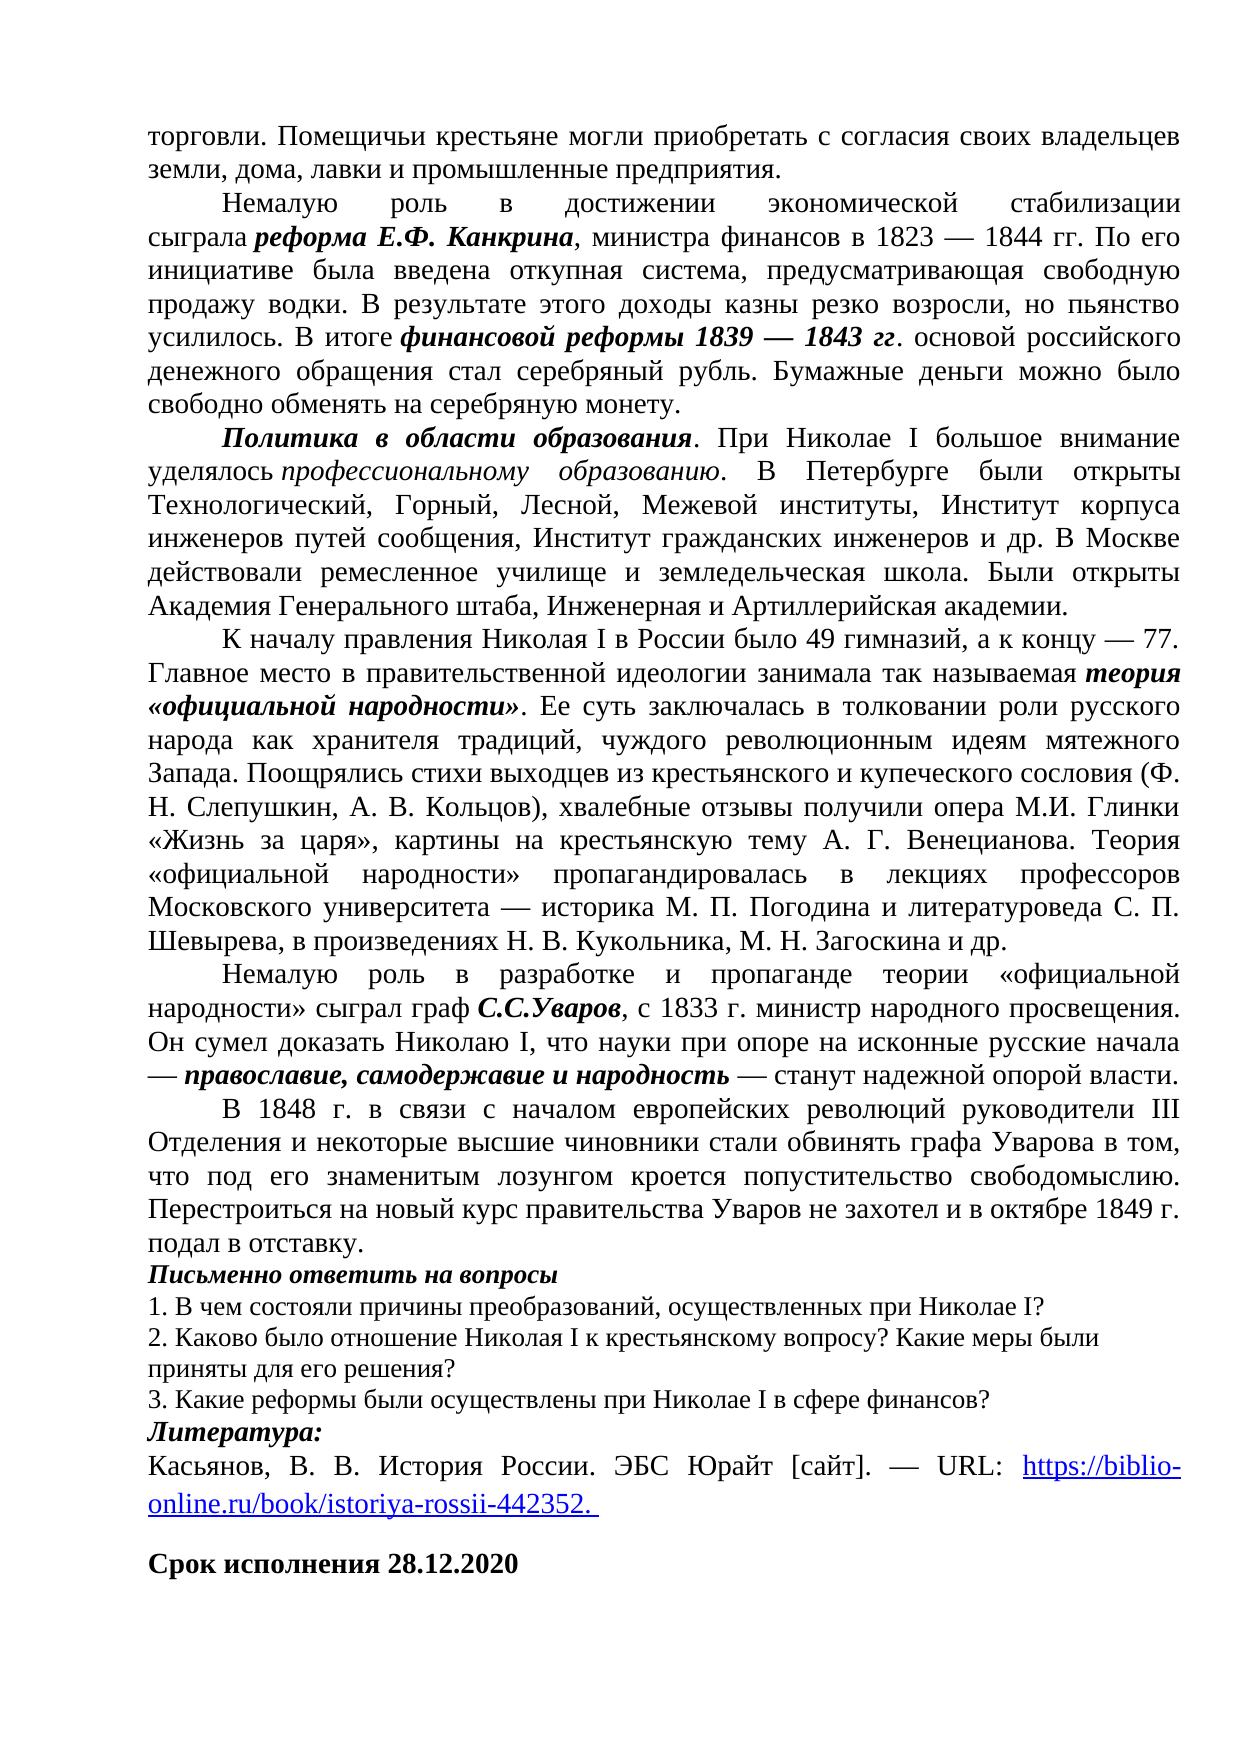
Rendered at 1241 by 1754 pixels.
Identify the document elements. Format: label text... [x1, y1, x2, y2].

text К началу правления Николая I в России было 49 гимназий, а к концу — 77. Главное место в правительственной идеологии занимала так называемая теория «официальной народности». Ее суть заключалась в толковании роли русского народа как хранителя традиций, чуждого революционным идеям мятежного Запада. Поощрялись стихи выходцев из крестьянского и купеческого сословия (Ф. Н. Слепушкин, А. В. Кольцов), хвалебные отзывы получили опера М.И. Глинки «Жизнь за царя», картины на крестьянскую тему А. Г. Венецианова. Теория «официальной народности» пропагандировалась в лекциях профессоров Московского университета — историка М. П. Погодина и литературоведа С. П. Шевырева, в произведениях Н. В. Кукольника, М. Н. Загоскина и др. [148, 621, 1181, 957]
text Политика в области образования. При Николае I большое внимание уделялось профессиональному образованию. В Петербурге были открыты Технологический, Горный, Лесной, Межевой институты, Институт корпуса инженеров путей сообщения, Институт гражданских инженеров и др. В Москве действовали ремесленное училище и земледельческая школа. Были открыты Академия Генерального штаба, Инженерная и Артиллерийская академии. [148, 420, 1181, 621]
text 1. В чем состояли причины преобразований, осуществленных при Николае I? [148, 1290, 1181, 1321]
text В 1848 г. в связи с началом европейских революций руководители III Отделения и некоторые высшие чиновники стали обвинять графа Уварова в том, что под его знаменитым лозунгом кроется попустительство свободомыслию. Перестроиться на новый курс правительства Уваров не захотел и в октябре 1849 г. подал в отставку. [148, 1091, 1181, 1258]
text Касьянов, В. В. История России. ЭБС Юрайт [сайт]. — URL: https://biblio-online.ru/book/istoriya-rossii-442352. [148, 1448, 1181, 1520]
text 2. Каково было отношение Николая I к крестьянскому вопросу? Какие меры были приняты для его решения? [148, 1321, 1181, 1383]
text Немалую роль в разработке и пропаганде теории «официальной народности» сыграл граф С.С.Уваров, с 1833 г. министр народного просвещения. Он сумел доказать Николаю I, что науки при опоре на исконные русские начала — православие, самодержавие и народность — станут надежной опорой власти. [148, 957, 1181, 1091]
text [148, 118, 1181, 185]
text Литература: [148, 1414, 1181, 1448]
text Письменно ответить на вопросы [148, 1258, 1181, 1290]
text Срок исполнения 28.12.2020 [148, 1546, 1181, 1579]
text Немалую роль в достижении экономической стабилизации сыграла реформа Е.Ф. Канкрина, министра финансов в 1823 — 1844 гг. По его инициативе была введена откупная система, предусматривающая свободную продажу водки. В результате этого доходы казны резко возросли, но пьянство усилилось. В итоге финансовой реформы 1839 — 1843 гг. основой российского денежного обращения стал серебряный рубль. Бумажные деньги можно было свободно обменять на серебряную монету. [148, 185, 1181, 420]
text 3. Какие реформы были осуществлены при Николае I в сфере финансов? [148, 1383, 1181, 1414]
